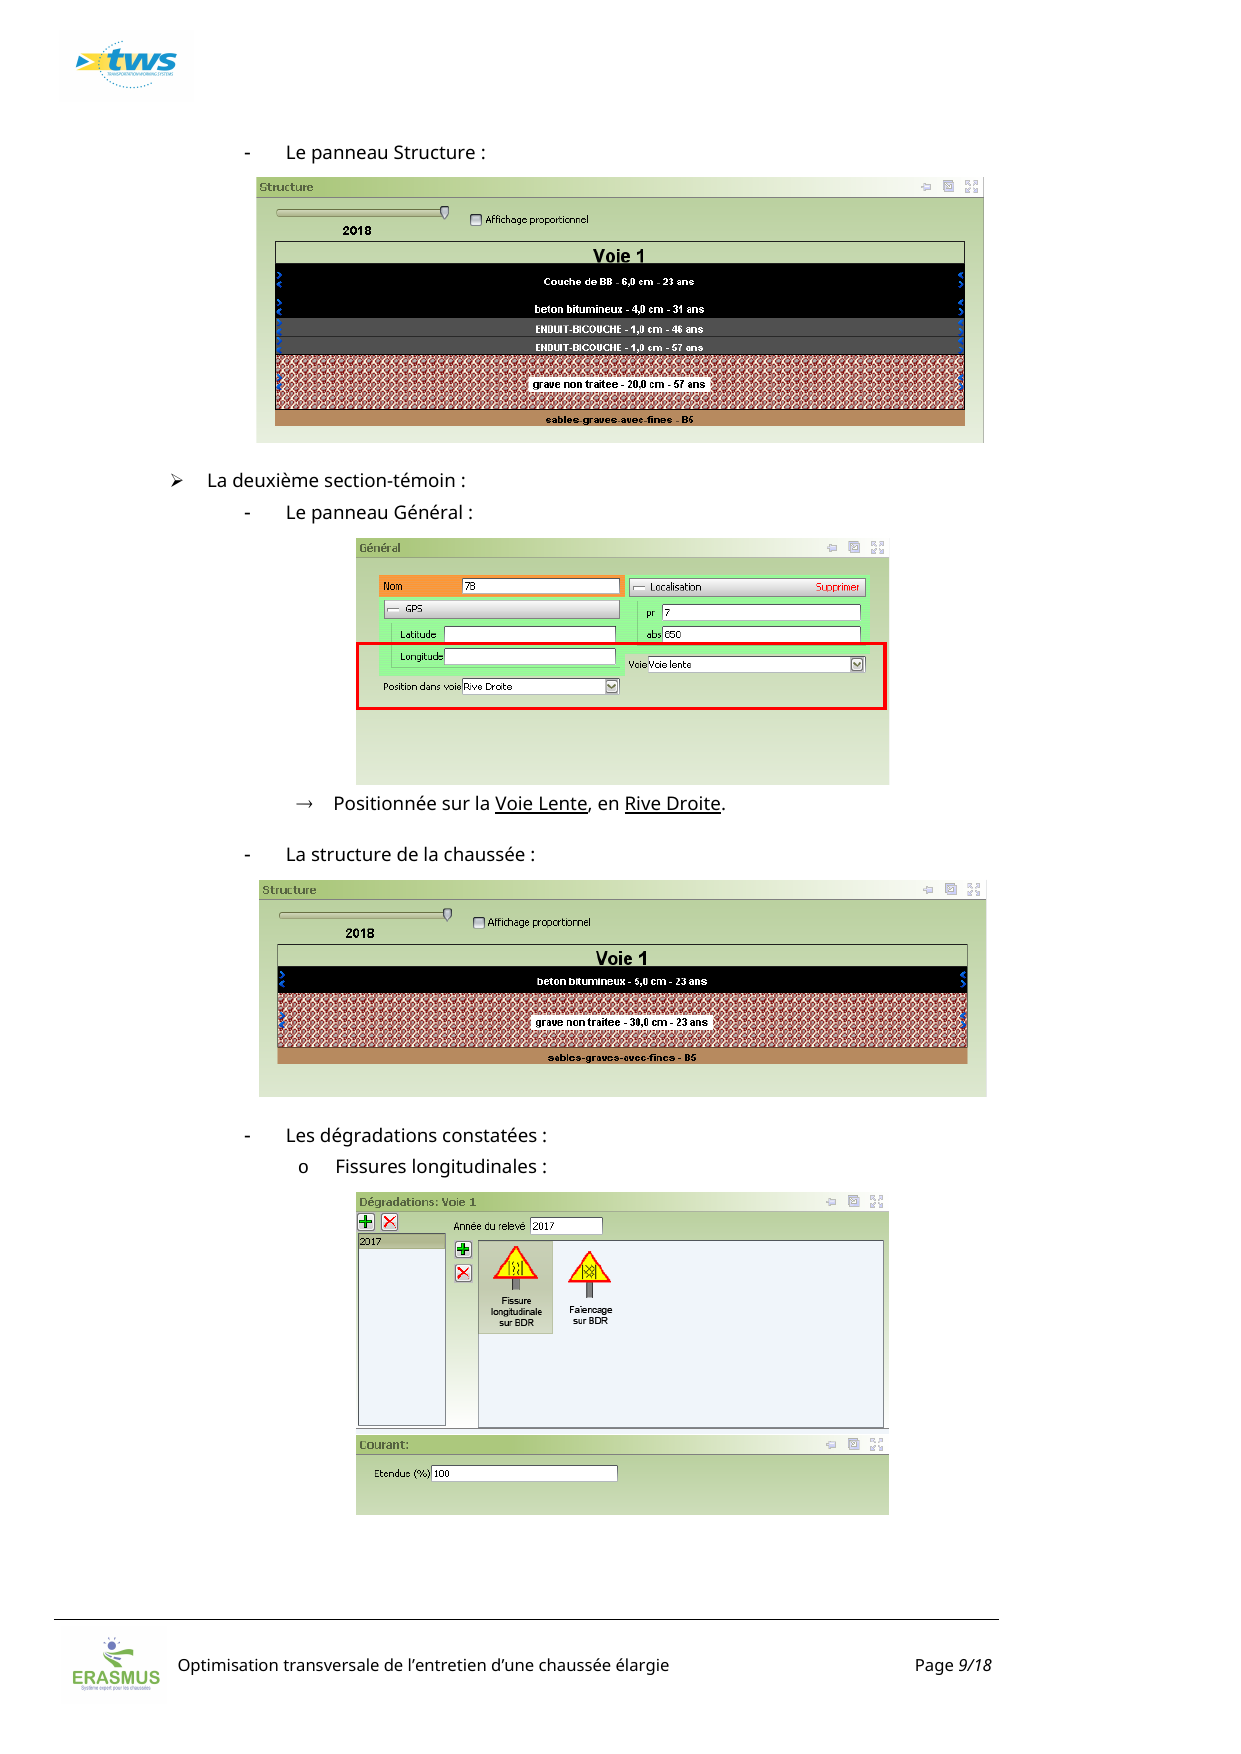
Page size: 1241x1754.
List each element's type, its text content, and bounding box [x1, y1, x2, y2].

picture [256, 177, 984, 443]
text Le panneau Général : [244, 499, 1092, 524]
picture [59, 30, 195, 102]
text La structure de la chaussée : [244, 841, 1092, 867]
picture [355, 1192, 889, 1515]
text Le panneau Structure : [244, 139, 1092, 165]
picture [61, 1626, 168, 1704]
text Positionnée sur la Voie Lente, en Rive Droite. [296, 791, 1092, 816]
text La deuxième section-témoin : [169, 467, 1092, 493]
picture [356, 537, 890, 785]
picture [258, 879, 987, 1097]
text Les dégradations constatées : [244, 1122, 1092, 1148]
list Fissures longitudinales : [298, 1154, 1092, 1179]
